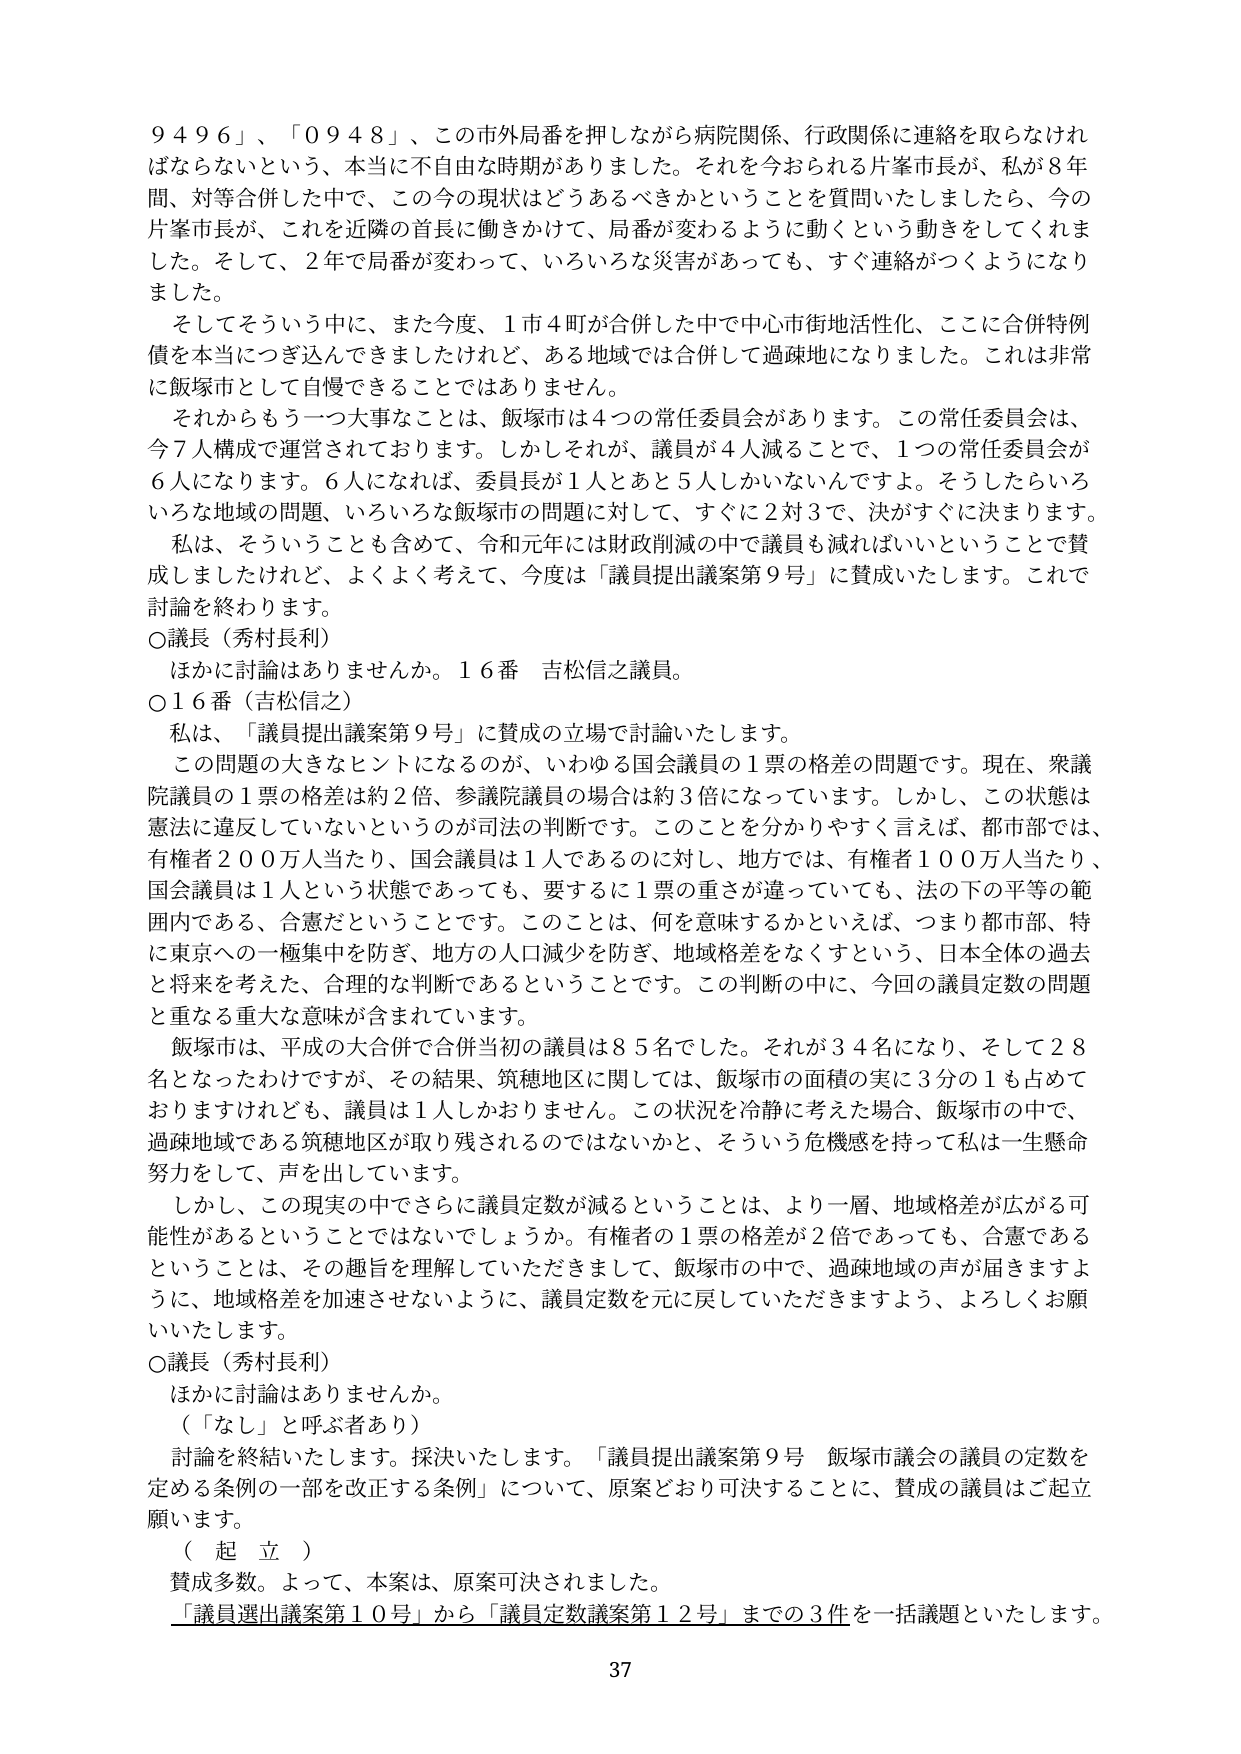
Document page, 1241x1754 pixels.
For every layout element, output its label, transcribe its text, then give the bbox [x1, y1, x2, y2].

text ○議長（秀村長利） [148, 1345, 1092, 1377]
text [148, 118, 1092, 307]
text 私は、「議員提出議案第９号」に賛成の立場で討論いたします。 [148, 716, 1092, 747]
text 飯塚市は、平成の大合併で合併当初の議員は８５名でした。それが３４名になり、そして２８名となったわけですが、その結果、筑穂地区に関しては、飯塚市の面積の実に３分の１も占めておりますけれども、議員は１人しかおりません。この状況を冷静に考えた場合、飯塚市の中で、過疎地域である筑穂地区が取り残されるのではないかと、そういう危機感を持って私は一生懸命努力をして、声を出しています。 [148, 1031, 1092, 1188]
text 討論を終結いたします。採決いたします。「議員提出議案第９号 飯塚市議会の議員の定数を定める条例の一部を改正する条例」について、原案どおり可決することに、賛成の議員はご起立願います。 [148, 1440, 1092, 1534]
text ○議長（秀村長利） [148, 621, 1092, 653]
text そしてそういう中に、また今度、１市４町が合併した中で中心市街地活性化、ここに合併特例債を本当につぎ込んできましたけれど、ある地域では合併して過疎地になりました。これは非常に飯塚市として自慢できることではありません。 [148, 307, 1092, 401]
text この問題の大きなヒントになるのが、いわゆる国会議員の１票の格差の問題です。現在、衆議院議員の１票の格差は約２倍、参議院議員の場合は約３倍になっています。しかし、この状態は憲法に違反していないというのが司法の判断です。このことを分かりやすく言えば、都市部では、有権者２００万人当たり、国会議員は１人であるのに対し、地方では、有権者１００万人当たり、国会議員は１人という状態であっても、要するに１票の重さが違っていても、法の下の平等の範囲内である、合憲だということです。このことは、何を意味するかといえば、つまり都市部、特に東京への一極集中を防ぎ、地方の人口減少を防ぎ、地域格差をなくすという、日本全体の過去と将来を考えた、合理的な判断であるということです。この判断の中に、今回の議員定数の問題と重なる重大な意味が含まれています。 [148, 747, 1092, 1031]
text ○１６番（吉松信之） [148, 684, 1092, 716]
text ほかに討論はありませんか。１６番 吉松信之議員。 [148, 653, 1092, 684]
text （「なし」と呼ぶ者あり） [148, 1408, 1092, 1440]
text それからもう一つ大事なことは、飯塚市は４つの常任委員会があります。この常任委員会は、今７人構成で運営されております。しかしそれが、議員が４人減ることで、１つの常任委員会が６人になります。６人になれば、委員長が１人とあと５人しかいないんですよ。そうしたらいろいろな地域の問題、いろいろな飯塚市の問題に対して、すぐに２対３で、決がすぐに決まります。 [148, 401, 1092, 527]
text ほかに討論はありませんか。 [148, 1377, 1092, 1408]
text 私は、そういうことも含めて、令和元年には財政削減の中で議員も減ればいいということで賛成しましたけれど、よくよく考えて、今度は「議員提出議案第９号」に賛成いたします。これで討論を終わります。 [148, 527, 1092, 621]
text しかし、この現実の中でさらに議員定数が減るということは、より一層、地域格差が広がる可能性があるということではないでしょうか。有権者の１票の格差が２倍であっても、合憲であるということは、その趣旨を理解していただきまして、飯塚市の中で、過疎地域の声が届きますように、地域格差を加速させないように、議員定数を元に戻していただきますよう、よろしくお願いいたします。 [148, 1188, 1092, 1345]
text 賛成多数。よって、本案は、原案可決されました。 [148, 1566, 1092, 1597]
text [148, 1597, 1092, 1628]
text （ 起 立 ） [148, 1534, 1092, 1566]
